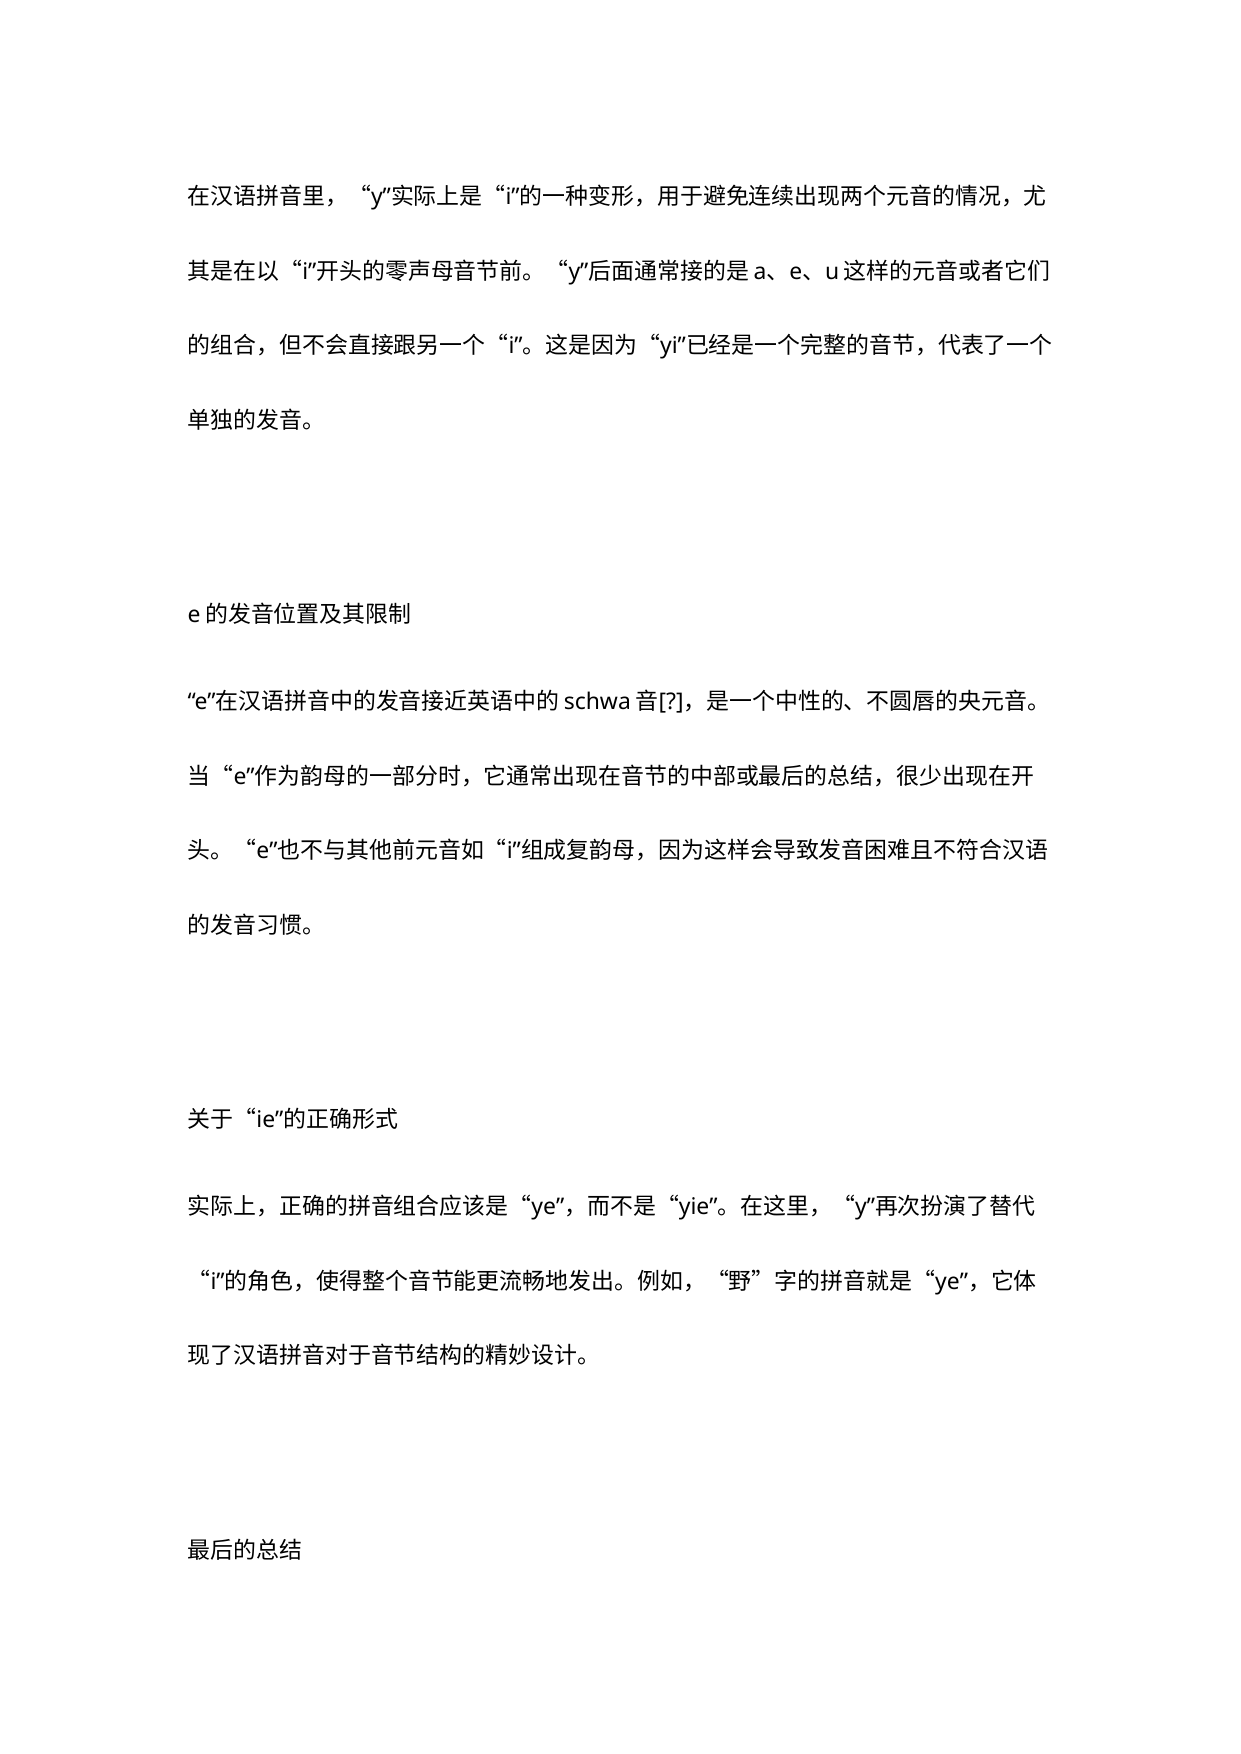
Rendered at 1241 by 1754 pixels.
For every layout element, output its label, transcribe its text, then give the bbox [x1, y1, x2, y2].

text 实际上，正确的拼音组合应该是“ye”，而不是“yie”。在这里，“y”再次扮演了替代“i”的角色，使得整个音节能更流畅地发出。例如，“野”字的拼音就是“ye”，它体现了汉语拼音对于音节结构的精妙设计。 [187, 1172, 1053, 1386]
text “e”在汉语拼音中的发音接近英语中的schwa音[?]，是一个中性的、不圆唇的央元音。当“e”作为韵母的一部分时，它通常出现在音节的中部或最后的总结，很少出现在开头。“e”也不与其他前元音如“i”组成复韵母，因为这样会导致发音困难且不符合汉语的发音习惯。 [187, 667, 1053, 956]
text 最后的总结 [187, 1516, 1053, 1581]
text 关于“ie”的正确形式 [187, 1085, 1053, 1150]
text e的发音位置及其限制 [187, 580, 1053, 645]
text 在汉语拼音里，“y”实际上是“i”的一种变形，用于避免连续出现两个元音的情况，尤其是在以“i”开头的零声母音节前。“y”后面通常接的是a、e、u这样的元音或者它们的组合，但不会直接跟另一个“i”。这是因为“yi”已经是一个完整的音节，代表了一个单独的发音。 [187, 162, 1053, 451]
